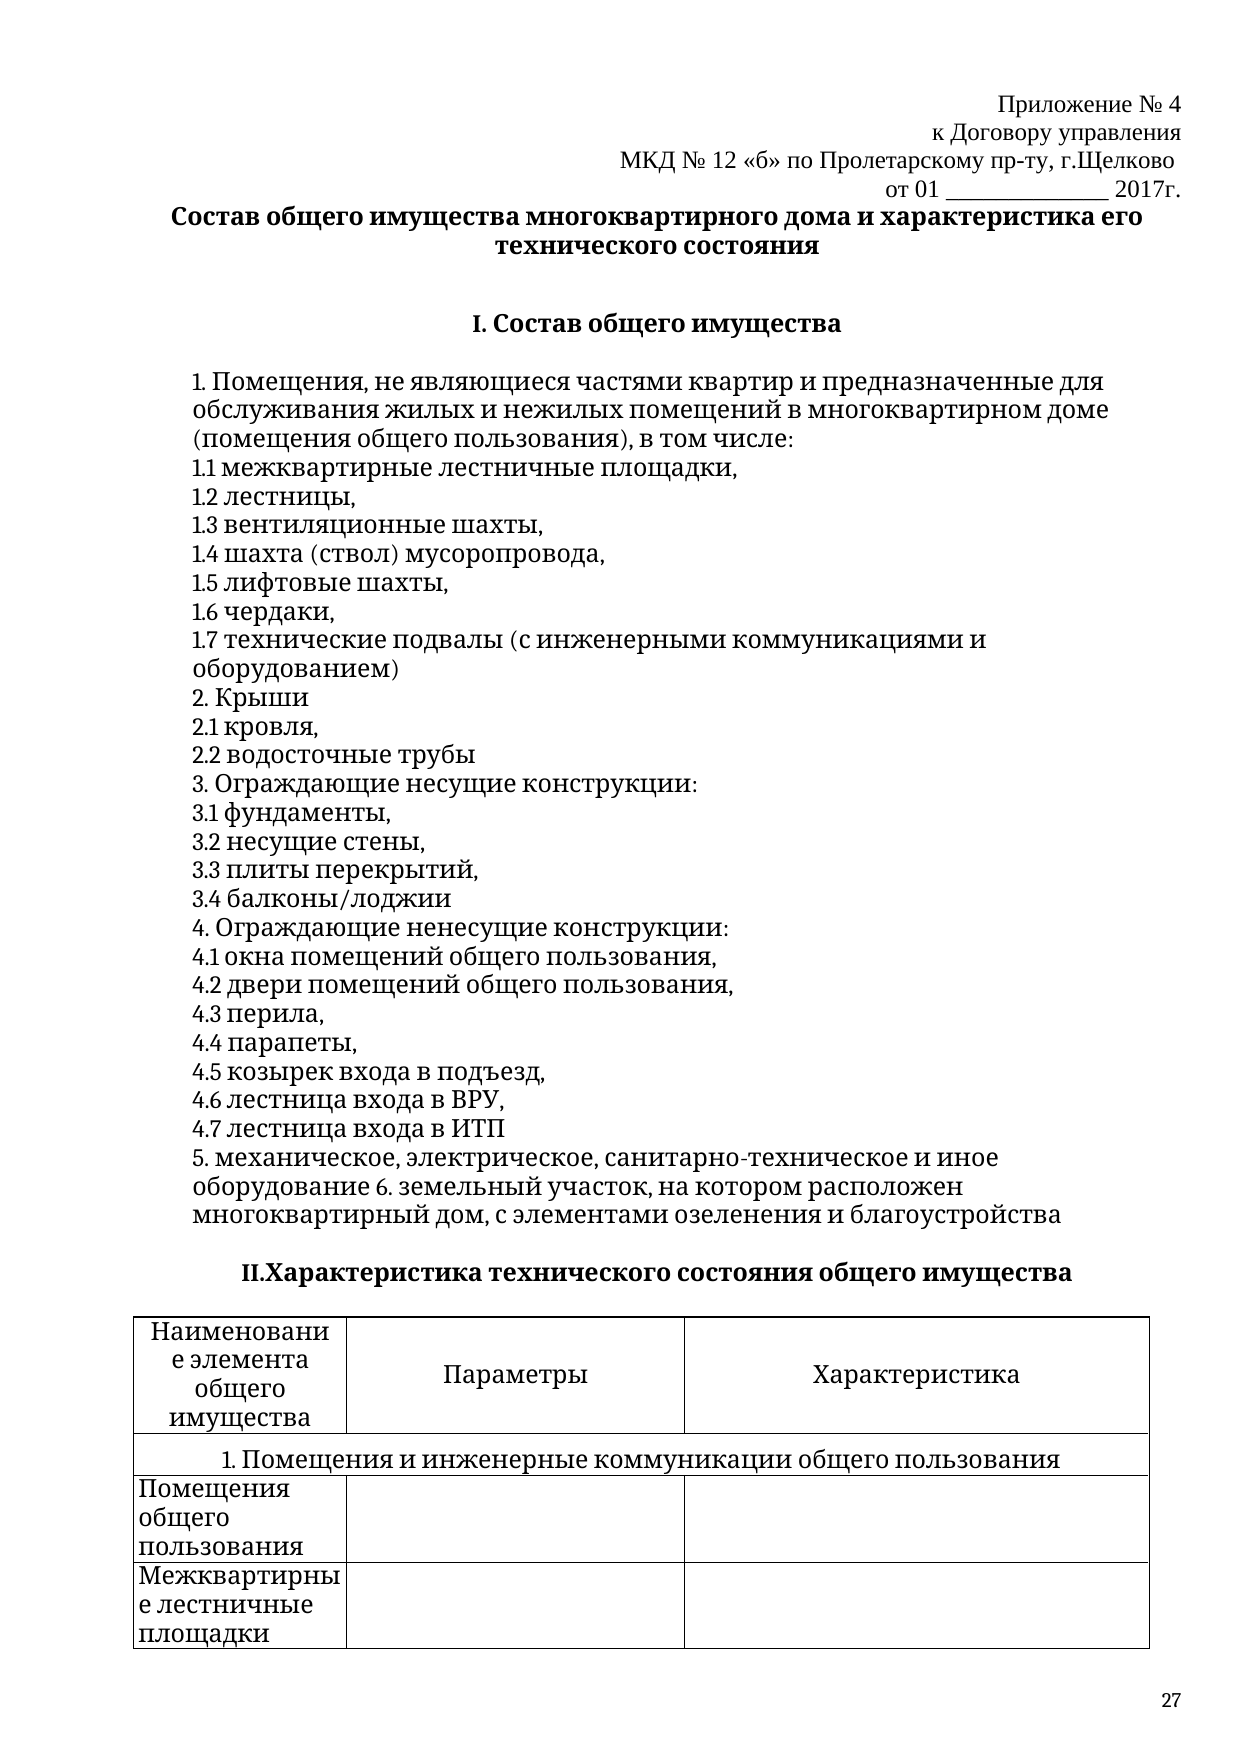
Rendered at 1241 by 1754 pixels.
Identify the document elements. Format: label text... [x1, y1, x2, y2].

list МКД № 12 «б» по Пролетарскому пр-ту, г.Щелково от 01 _____________ 2017г. [133, 146, 1181, 203]
text 3.2 несущие стены, [192, 828, 1122, 856]
text I. Состав общего имущества [192, 310, 1122, 339]
text 3.3 плиты перекрытий, [192, 856, 1122, 885]
text 4.3 перила, [192, 1000, 1122, 1029]
table_cell [347, 1476, 684, 1561]
table_header Параметры [347, 1318, 684, 1432]
text 3. Ограждающие несущие конструкции: [192, 770, 1122, 799]
text 4. Ограждающие ненесущие конструкции: [192, 914, 1122, 943]
text 4.4 парапеты, [192, 1029, 1122, 1058]
text 1.7 технические подвалы (с инженерными коммуникациями и оборудованием) [192, 626, 1122, 684]
text 4.5 козырек входа в подъезд, [192, 1058, 1122, 1086]
text к Договору управления [133, 117, 1181, 146]
list Приложение № 4 [133, 89, 1181, 117]
table_cell Помещения общего пользования [134, 1476, 346, 1561]
text 2.2 водосточные трубы [192, 741, 1122, 770]
text 3.1 фундаменты, [192, 799, 1122, 828]
text 1.6 чердаки, [192, 598, 1122, 626]
text 4.6 лестница входа в ВРУ, [192, 1086, 1122, 1115]
text Состав общего имущества многоквартирного дома и характеристика его технического состояния [133, 203, 1181, 261]
text 4.2 двери помещений общего пользования, [192, 971, 1122, 1000]
text 1.3 вентиляционные шахты, [192, 511, 1122, 540]
table_cell Межквартирные лестничные площадки [134, 1563, 346, 1648]
text 1.4 шахта (ствол) мусоропровода, [192, 540, 1122, 569]
table_header Характеристика [685, 1318, 1149, 1432]
text 3.4 балконы/лоджии [192, 885, 1122, 914]
text 5. механическое, электрическое, санитарно-техническое и иное оборудование 6. земельный участок, на котором расположен многоквартирный дом, с элементами озеленения и благоустройства [192, 1144, 1122, 1230]
text 4.1 окна помещений общего пользования, [192, 943, 1122, 971]
text 1.5 лифтовые шахты, [192, 569, 1122, 598]
text 2. Крыши [192, 684, 1122, 713]
text 4.7 лестница входа в ИТП [192, 1115, 1122, 1144]
table_cell [685, 1475, 1149, 1561]
table_header Наименование элемента общего имущества [134, 1318, 346, 1432]
text 1.2 лестницы, [192, 483, 1122, 511]
table_cell [685, 1561, 1149, 1648]
text II.Характеристика технического состояния общего имущества [192, 1259, 1122, 1288]
table_cell [347, 1563, 684, 1648]
table_cell 1. Помещения и инженерные коммуникации общего пользования [134, 1433, 1149, 1475]
text 1. Помещения, не являющиеся частями квартир и предназначенные для обслуживания жилых и нежилых помещений в многоквартирном доме (помещения общего пользования), в том числе: [192, 368, 1122, 454]
text 2.1 кровля, [192, 713, 1122, 741]
text 1.1 межквартирные лестничные площадки, [192, 454, 1122, 483]
